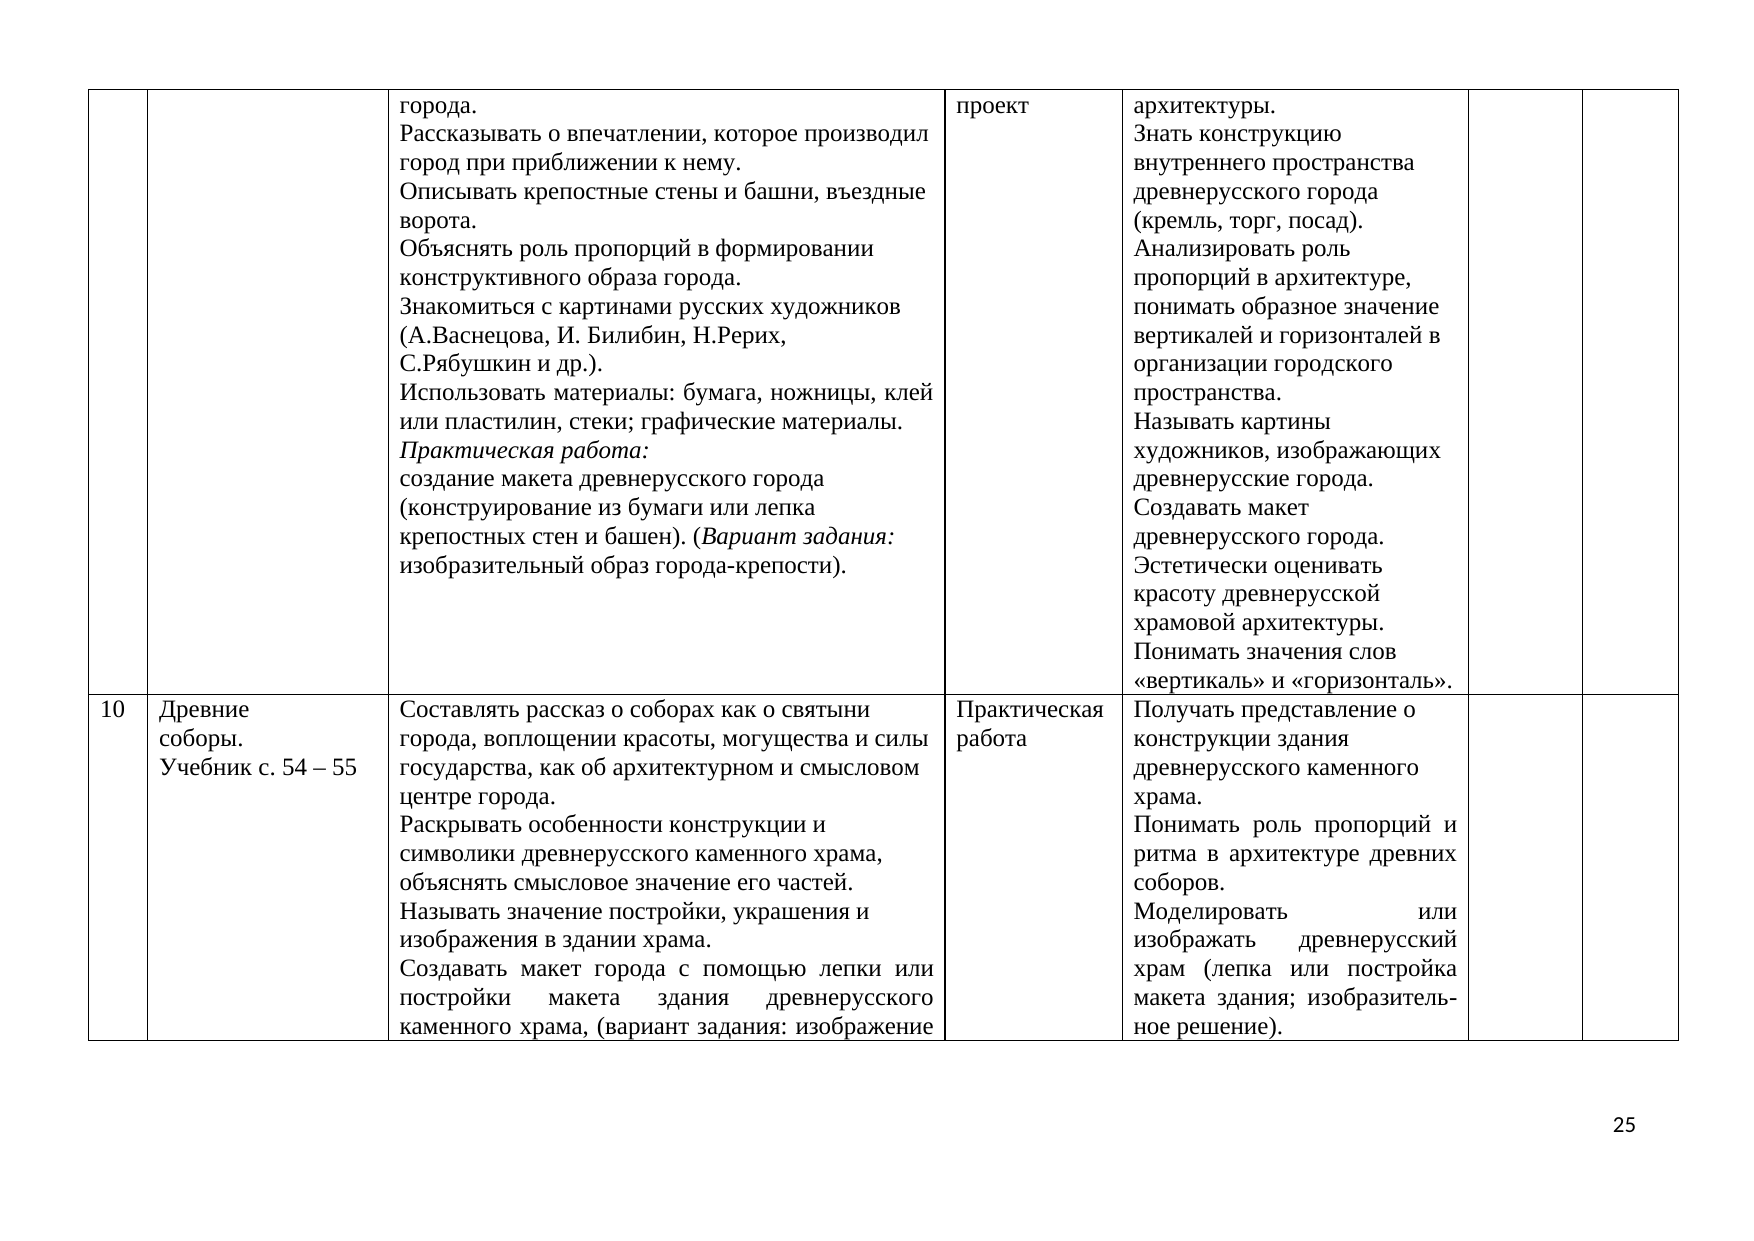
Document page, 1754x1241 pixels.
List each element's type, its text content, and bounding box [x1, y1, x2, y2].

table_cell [389, 695, 944, 1039]
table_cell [946, 90, 1122, 693]
table_cell [1469, 90, 1582, 693]
table_cell 10 [89, 695, 147, 1039]
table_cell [1123, 695, 1468, 1039]
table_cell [389, 90, 944, 693]
table_cell [1583, 695, 1678, 1039]
table_cell 9 [89, 90, 147, 693]
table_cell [1123, 90, 1468, 693]
table_cell [1583, 90, 1678, 693]
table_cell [148, 695, 388, 1039]
table_cell [1469, 695, 1582, 1039]
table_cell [148, 90, 388, 693]
table_cell Практическая работа [946, 695, 1122, 1039]
